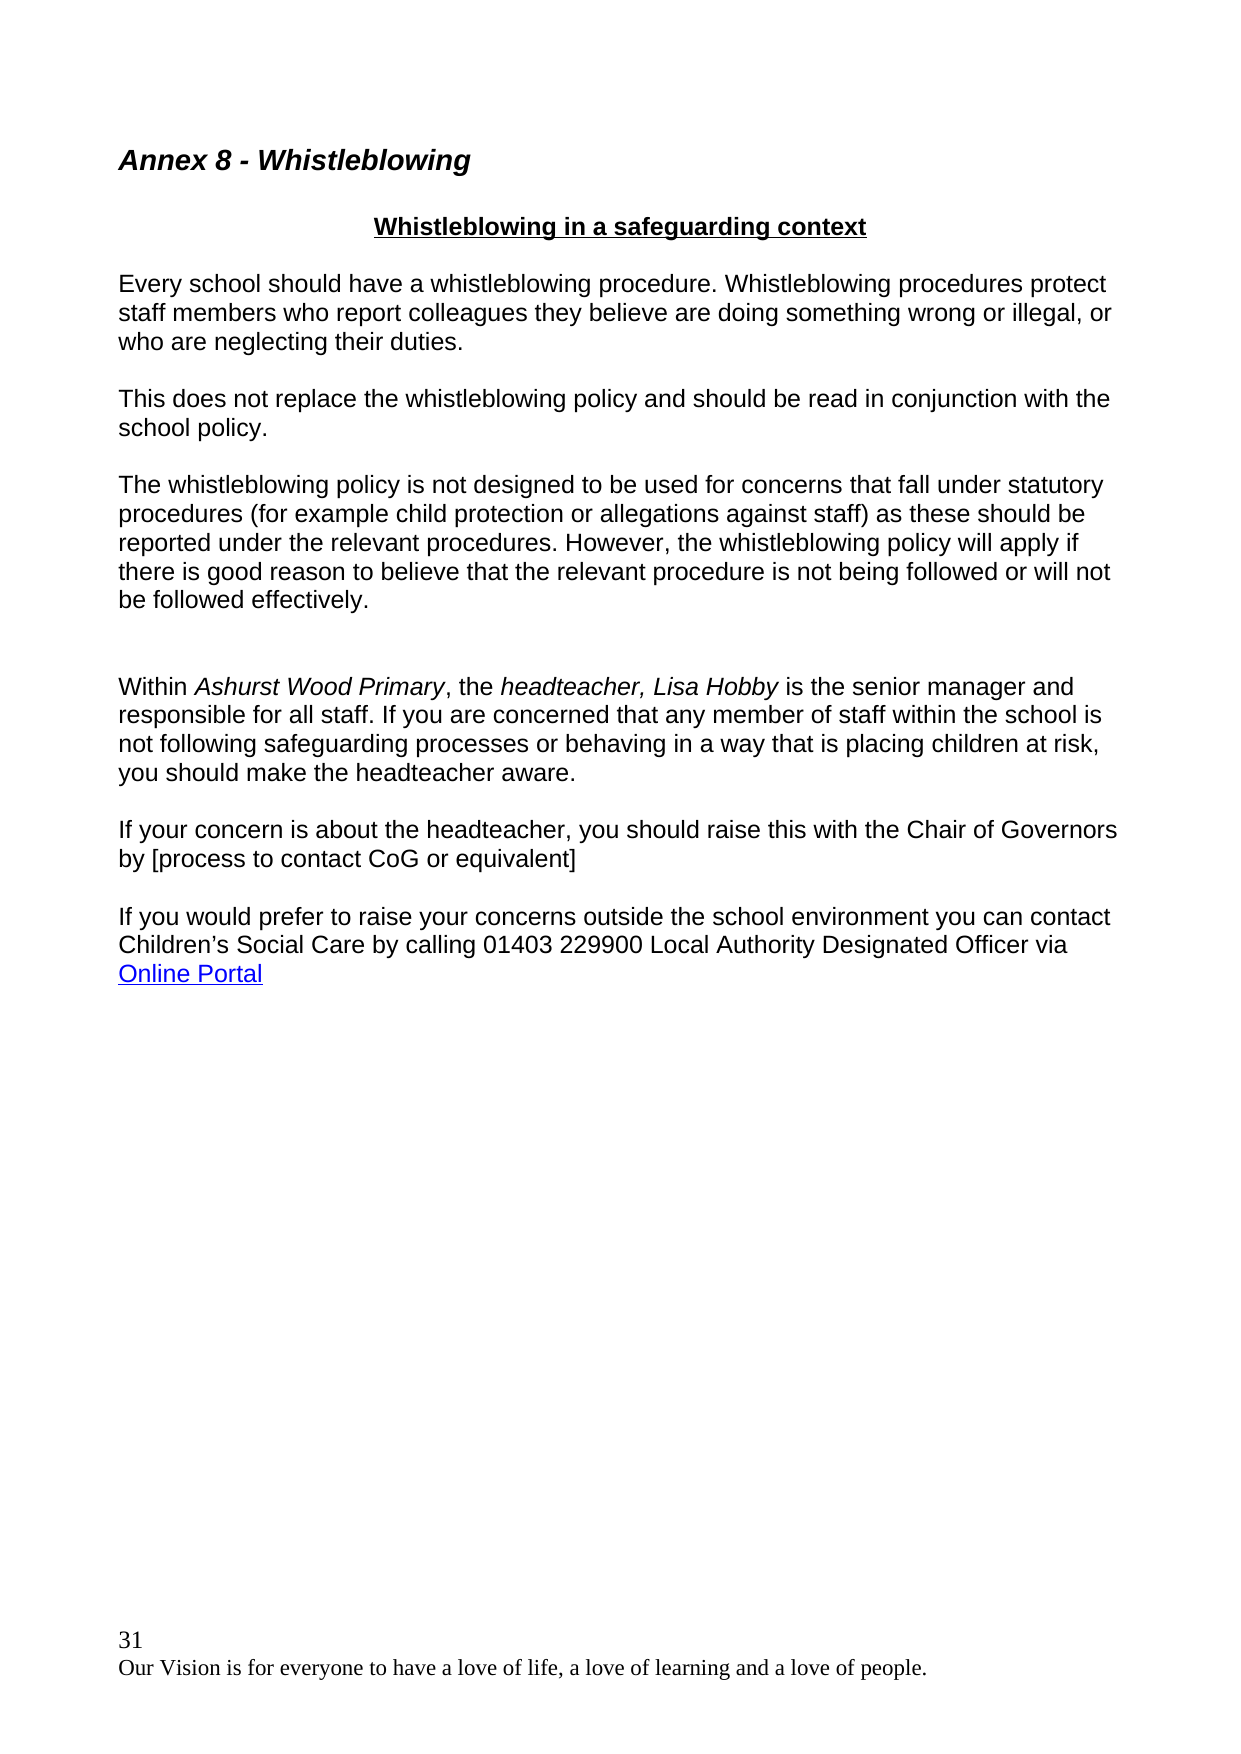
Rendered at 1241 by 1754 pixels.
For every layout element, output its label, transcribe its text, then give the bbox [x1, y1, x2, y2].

text This does not replace the whistleblowing policy and should be read in conjunction with the school policy. [118, 384, 1122, 442]
text Whistleblowing in a safeguarding context [118, 212, 1122, 240]
text If you would prefer to raise your concerns outside the school environment you can contact Children’s Social Care by calling 01403 229900 Local Authority Designated Officer via Online Portal [118, 902, 1122, 988]
subtitle Annex 8 - Whistleblowing [118, 143, 1122, 177]
text Every school should have a whistleblowing procedure. Whistleblowing procedures protect staff members who report colleagues they believe are doing something wrong or illegal, or who are neglecting their duties. [118, 269, 1122, 355]
text If your concern is about the headteacher, you should raise this with the Chair of Governors by [process to contact CoG or equivalent] [118, 815, 1122, 873]
text Within Ashurst Wood Primary, the headteacher, Lisa Hobby is the senior manager and responsible for all staff. If you are concerned that any member of staff within the school is not following safeguarding processes or behaving in a way that is placing children at risk, you should make the headteacher aware. [118, 672, 1122, 787]
text The whistleblowing policy is not designed to be used for concerns that fall under statutory procedures (for example child protection or allegations against staff) as these should be reported under the relevant procedures. However, the whistleblowing policy will apply if there is good reason to believe that the relevant procedure is not being followed or will not be followed effectively. [118, 470, 1122, 614]
